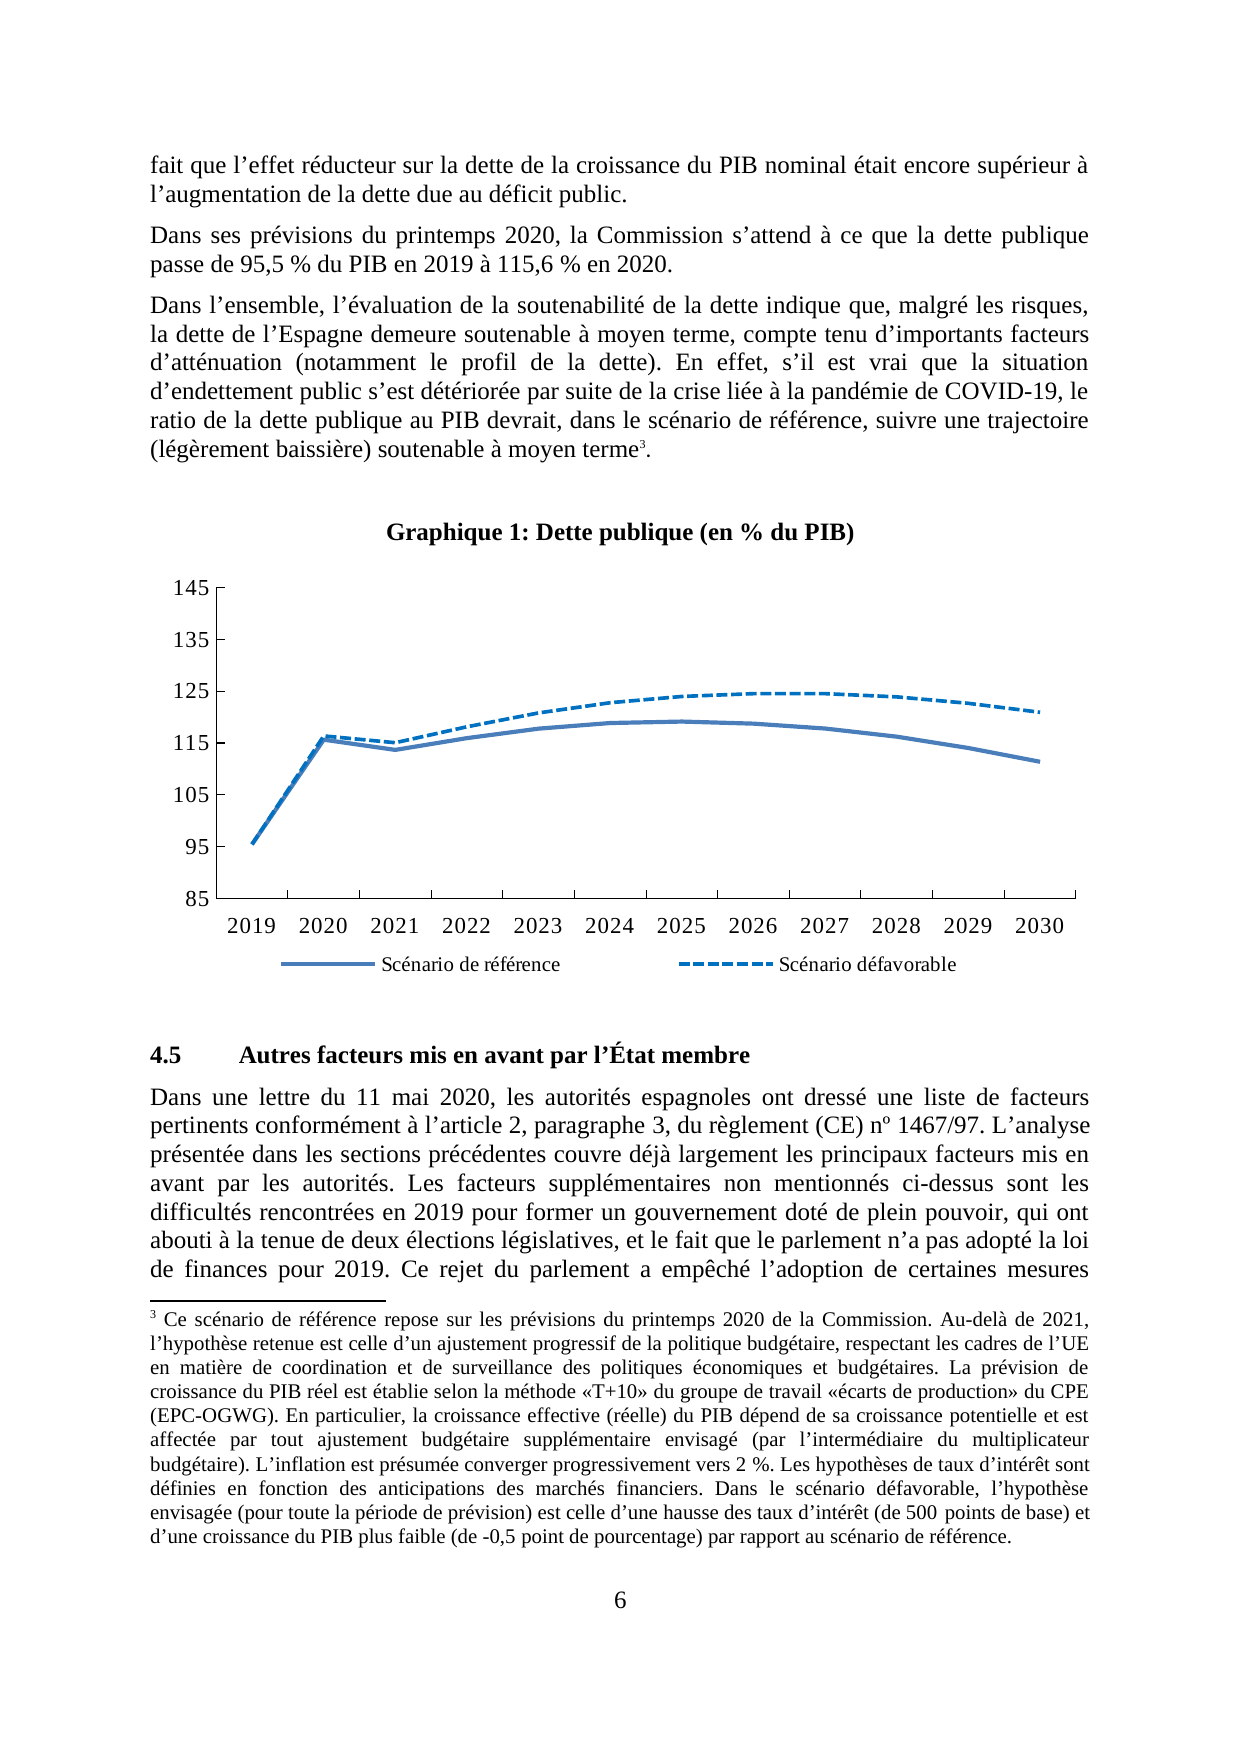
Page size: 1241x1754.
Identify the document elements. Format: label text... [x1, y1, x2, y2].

text 4.5 Autres facteurs mis en avant par l’État membre [150, 1040, 1090, 1069]
text Graphique 1: Dette publique (en % du PIB) [150, 517, 1090, 545]
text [150, 1082, 1090, 1283]
text Dans ses prévisions du printemps 2020, la Commission s’attend à ce que la dette publique passe de 95,5 % du PIB en 2019 à 115,6 % en 2020. [150, 220, 1090, 277]
text Dans l’ensemble, l’évaluation de la soutenabilité de la dette indique que, malgré les risques, la dette de l’Espagne demeure soutenable à moyen terme, compte tenu d’importants facteurs d’atténuation (notamment le profil de la dette). En effet, s’il est vrai que la situation d’endettement public s’est détériorée par suite de la crise liée à la pandémie de COVID-19, le ratio de la dette publique au PIB devrait, dans le scénario de référence, suivre une trajectoire (légèrement baissière) soutenable à moyen terme. [150, 290, 1090, 463]
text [150, 150, 1090, 207]
